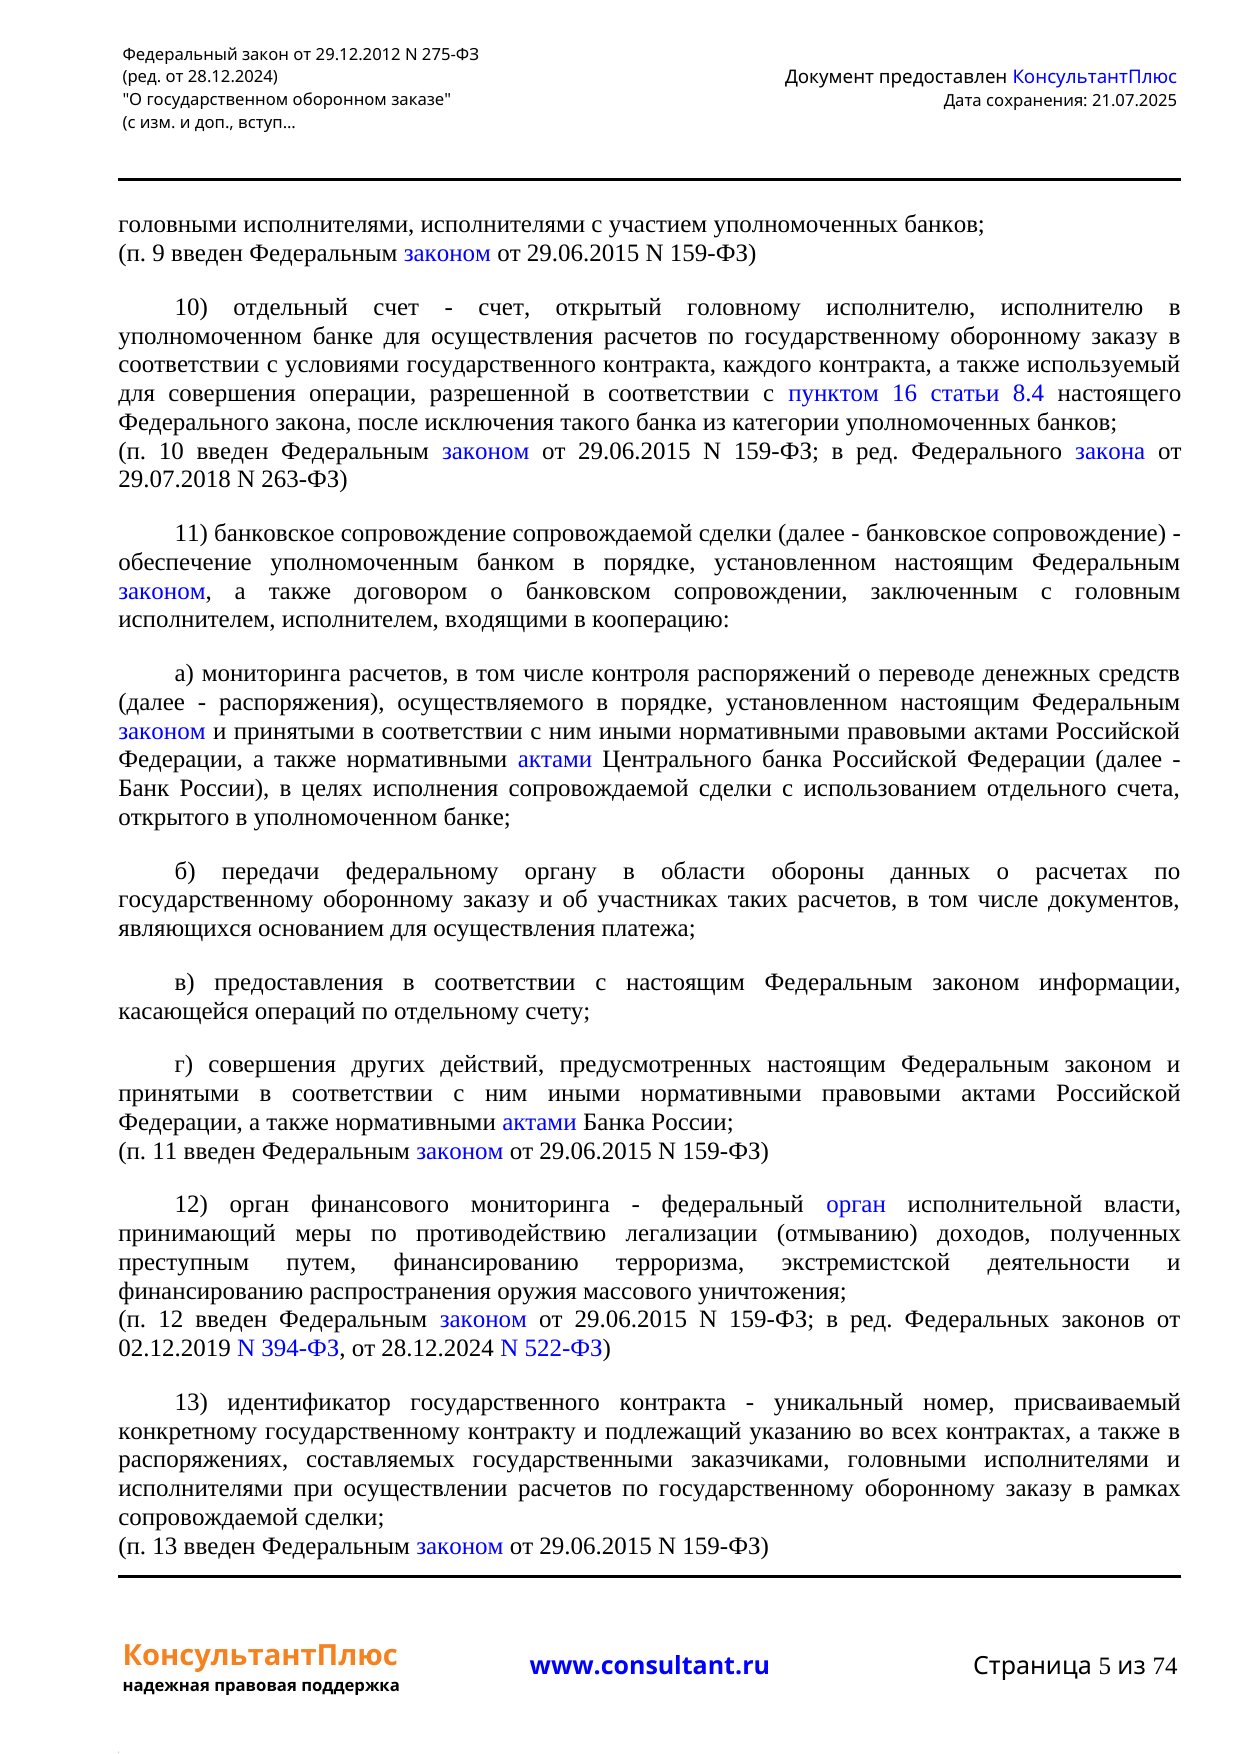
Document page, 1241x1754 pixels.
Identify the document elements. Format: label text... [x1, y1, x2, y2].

text б) передачи федеральному органу в области обороны данных о расчетах по государственному оборонному заказу и об участниках таких расчетов, в том числе документов, являющихся основанием для осуществления платежа; [118, 856, 1181, 942]
text в) предоставления в соответствии с настоящим Федеральным законом информации, касающейся операций по отдельному счету; [118, 967, 1181, 1024]
text (п. 9 введен Федеральным законом от 29.06.2015 N 159-ФЗ) [118, 238, 1181, 267]
text (п. 12 введен Федеральным законом от 29.06.2015 N 159-ФЗ; в ред. Федеральных законов от 02.12.2019 N 394-ФЗ, от 28.12.2024 N 522-ФЗ) [118, 1304, 1181, 1362]
text а) мониторинга расчетов, в том числе контроля распоряжений о переводе денежных средств (далее - распоряжения), осуществляемого в порядке, установленном настоящим Федеральным законом и принятыми в соответствии с ним иными нормативными правовыми актами Российской Федерации, а также нормативными актами Центрального банка Российской Федерации (далее - Банк России), в целях исполнения сопровождаемой сделки с использованием отдельного счета, открытого в уполномоченном банке; [118, 658, 1181, 831]
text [118, 209, 1181, 238]
text 11) банковское сопровождение сопровождаемой сделки (далее - банковское сопровождение) - обеспечение уполномоченным банком в порядке, установленном настоящим Федеральным законом, а также договором о банковском сопровождении, заключенным с головным исполнителем, исполнителем, входящими в кооперацию: [118, 518, 1181, 633]
text (п. 13 введен Федеральным законом от 29.06.2015 N 159-ФЗ) [118, 1531, 1181, 1559]
text г) совершения других действий, предусмотренных настоящим Федеральным законом и принятыми в соответствии с ним иными нормативными правовыми актами Российской Федерации, а также нормативными актами Банка России; [118, 1049, 1181, 1136]
text (п. 10 введен Федеральным законом от 29.06.2015 N 159-ФЗ; в ред. Федерального закона от 29.07.2018 N 263-ФЗ) [118, 436, 1181, 493]
text 10) отдельный счет - счет, открытый головному исполнителю, исполнителю в уполномоченном банке для осуществления расчетов по государственному оборонному заказу в соответствии с условиями государственного контракта, каждого контракта, а также используемый для совершения операции, разрешенной в соответствии с пунктом 16 статьи 8.4 настоящего Федерального закона, после исключения такого банка из категории уполномоченных банков; [118, 292, 1181, 436]
text (п. 11 введен Федеральным законом от 29.06.2015 N 159-ФЗ) [118, 1136, 1181, 1164]
text 12) орган финансового мониторинга - федеральный орган исполнительной власти, принимающий меры по противодействию легализации (отмыванию) доходов, полученных преступным путем, финансированию терроризма, экстремистской деятельности и финансированию распространения оружия массового уничтожения; [118, 1189, 1181, 1304]
text 13) идентификатор государственного контракта - уникальный номер, присваиваемый конкретному государственному контракту и подлежащий указанию во всех контрактах, а также в распоряжениях, составляемых государственными заказчиками, головными исполнителями и исполнителями при осуществлении расчетов по государственному оборонному заказу в рамках сопровождаемой сделки; [118, 1387, 1181, 1531]
